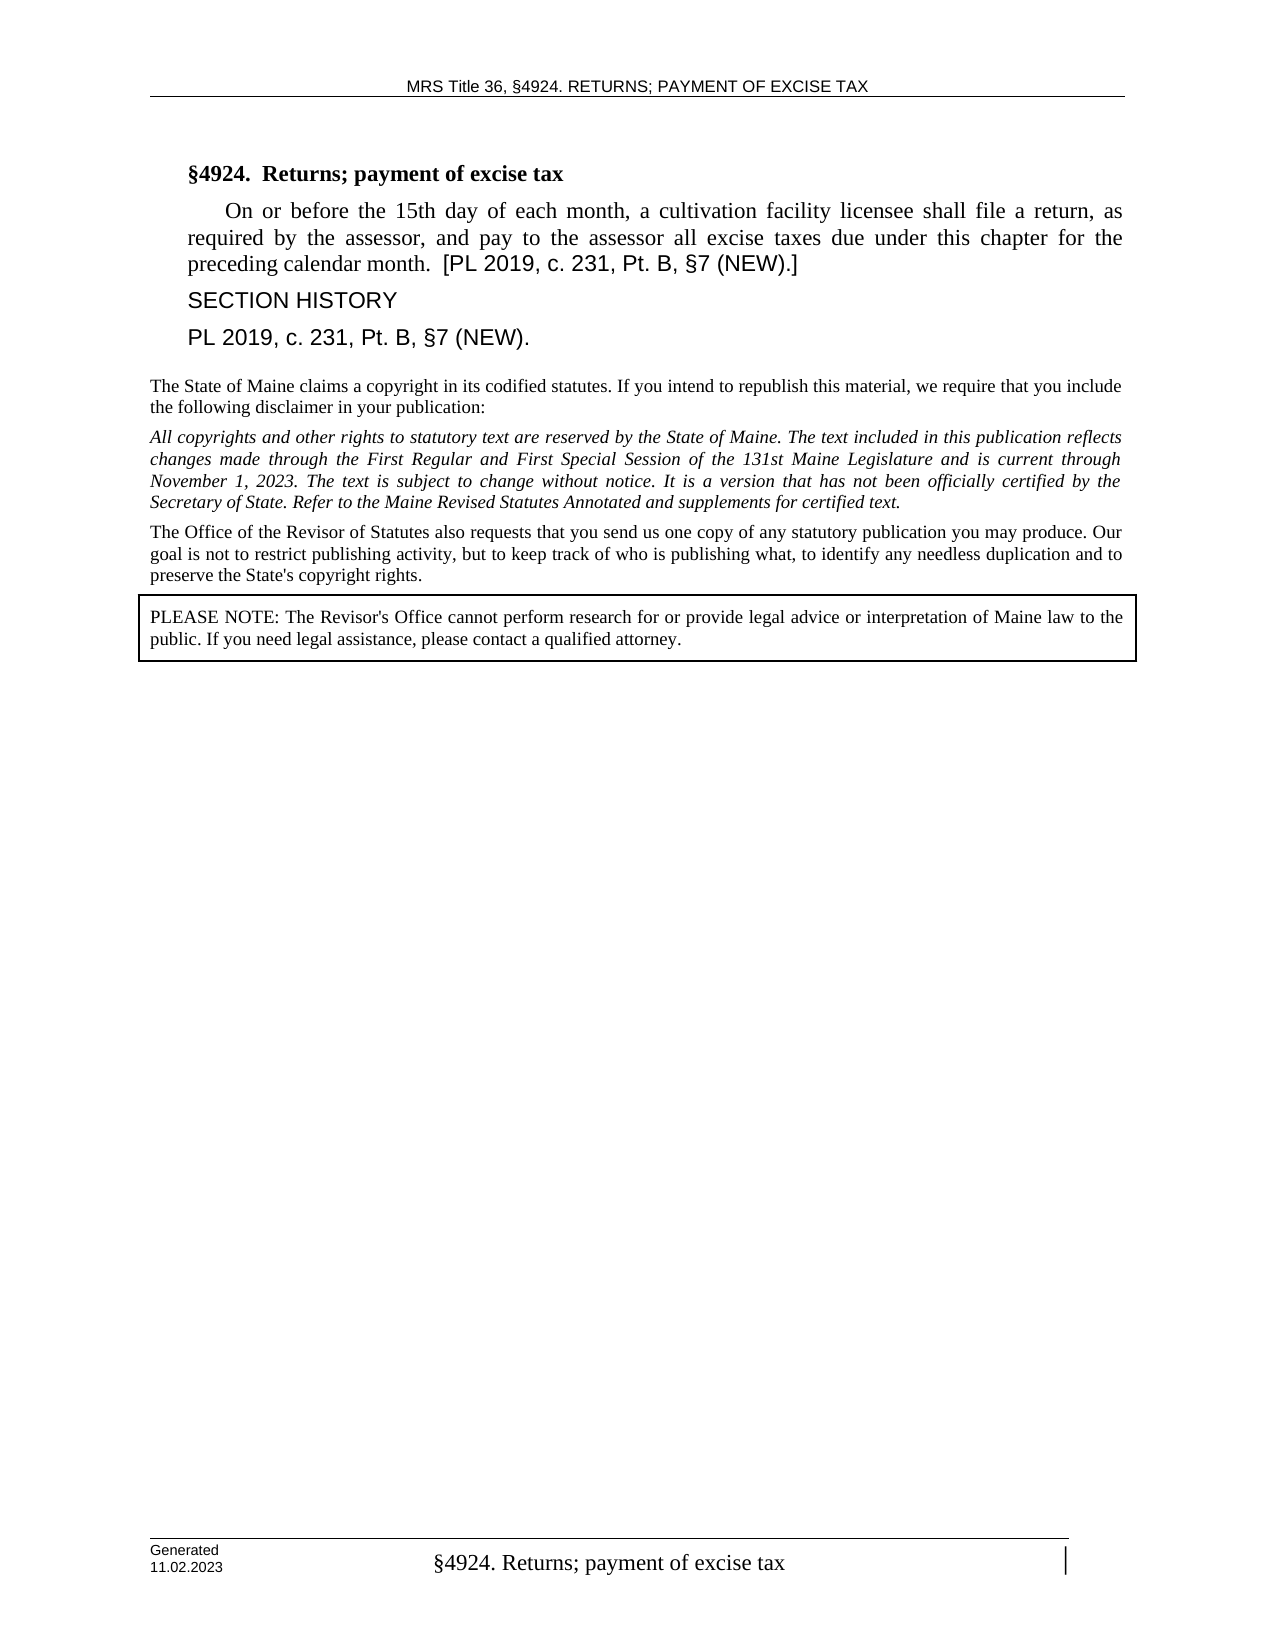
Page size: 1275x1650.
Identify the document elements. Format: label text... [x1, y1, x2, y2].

text The State of Maine claims a copyright in its codified statutes. If you intend to republish this material, we require that you include the following disclaimer in your publication: [150, 375, 1125, 418]
text SECTION HISTORY [187, 287, 1125, 313]
text All copyrights and other rights to statutory text are reserved by the State of Maine. The text included in this publication reflects changes made through the First Regular and First Special Session of the 131st Maine Legislature and is current through November 1, 2023 . The text is subject to change without notice. It is a version that has not been officially certified by the Secretary of State. Refer to the Maine Revised Statutes Annotated and supplements for certified text. [150, 426, 1125, 513]
text On or before the 15th day of each month, a cultivation facility licensee shall file a return, as required by the assessor, and pay to the assessor all excise taxes due under this chapter for the preceding calendar month. [PL 2019, c. 231, Pt. B, §7 (NEW).] [187, 197, 1125, 276]
text The Office of the Revisor of Statutes also requests that you send us one copy of any statutory publication you may produce. Our goal is not to restrict publishing activity, but to keep track of who is publishing what, to identify any needless duplication and to preserve the State's copyright rights. [150, 521, 1125, 586]
text PLEASE NOTE: The Revisor's Office cannot perform research for or provide legal advice or interpretation of Maine law to the public. If you need legal assistance, please contact a qualified attorney. [140, 596, 1135, 660]
text §4924. Returns; payment of excise tax [187, 160, 1125, 187]
text PL 2019, c. 231, Pt. B, §7 (NEW). [187, 323, 1125, 350]
